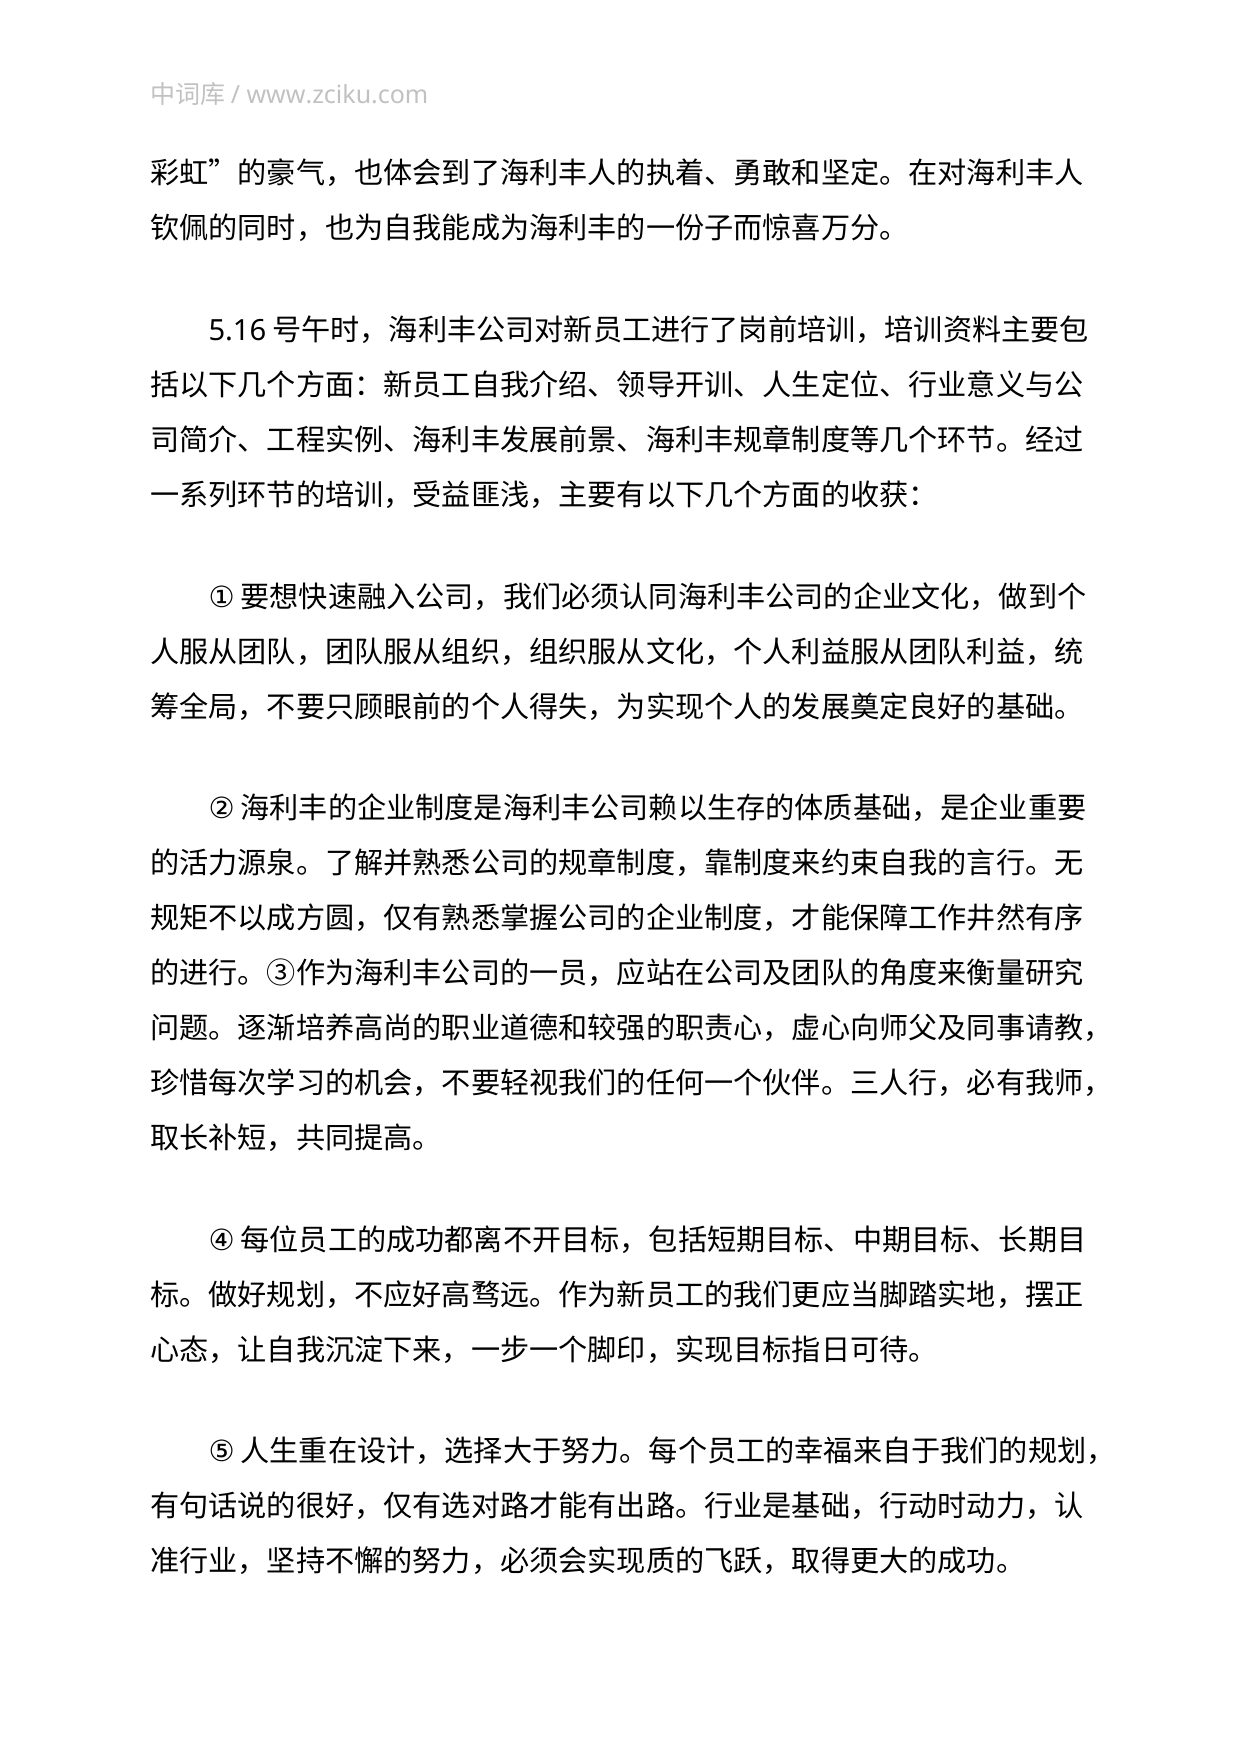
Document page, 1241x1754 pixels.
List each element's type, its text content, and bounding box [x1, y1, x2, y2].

text ①要想快速融入公司，我们必须认同海利丰公司的企业文化，做到个人服从团队，团队服从组织，组织服从文化，个人利益服从团队利益，统筹全局，不要只顾眼前的个人得失，为实现个人的发展奠定良好的基础。 [150, 573, 1090, 725]
text 5.16号午时，海利丰公司对新员工进行了岗前培训，培训资料主要包括以下几个方面：新员工自我介绍、领导开训、人生定位、行业意义与公司简介、工程实例、海利丰发展前景、海利丰规章制度等几个环节。经过一系列环节的培训，受益匪浅，主要有以下几个方面的收获： [150, 307, 1090, 514]
text ②海利丰的企业制度是海利丰公司赖以生存的体质基础，是企业重要的活力源泉。了解并熟悉公司的规章制度，靠制度来约束自我的言行。无规矩不以成方圆，仅有熟悉掌握公司的企业制度，才能保障工作井然有序的进行。③作为海利丰公司的一员，应站在公司及团队的角度来衡量研究问题。逐渐培养高尚的职业道德和较强的职责心，虚心向师父及同事请教，珍惜每次学习的机会，不要轻视我们的任何一个伙伴。三人行，必有我师，取长补短，共同提高。 [150, 785, 1090, 1157]
text ④每位员工的成功都离不开目标，包括短期目标、中期目标、长期目标。做好规划，不应好高骛远。作为新员工的我们更应当脚踏实地，摆正心态，让自我沉淀下来，一步一个脚印，实现目标指日可待。 [150, 1216, 1090, 1368]
text ⑤人生重在设计，选择大于努力。每个员工的幸福来自于我们的规划，有句话说的很好，仅有选对路才能有出路。行业是基础，行动时动力，认准行业，坚持不懈的努力，必须会实现质的飞跃，取得更大的成功。 [150, 1428, 1090, 1580]
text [150, 150, 1090, 247]
